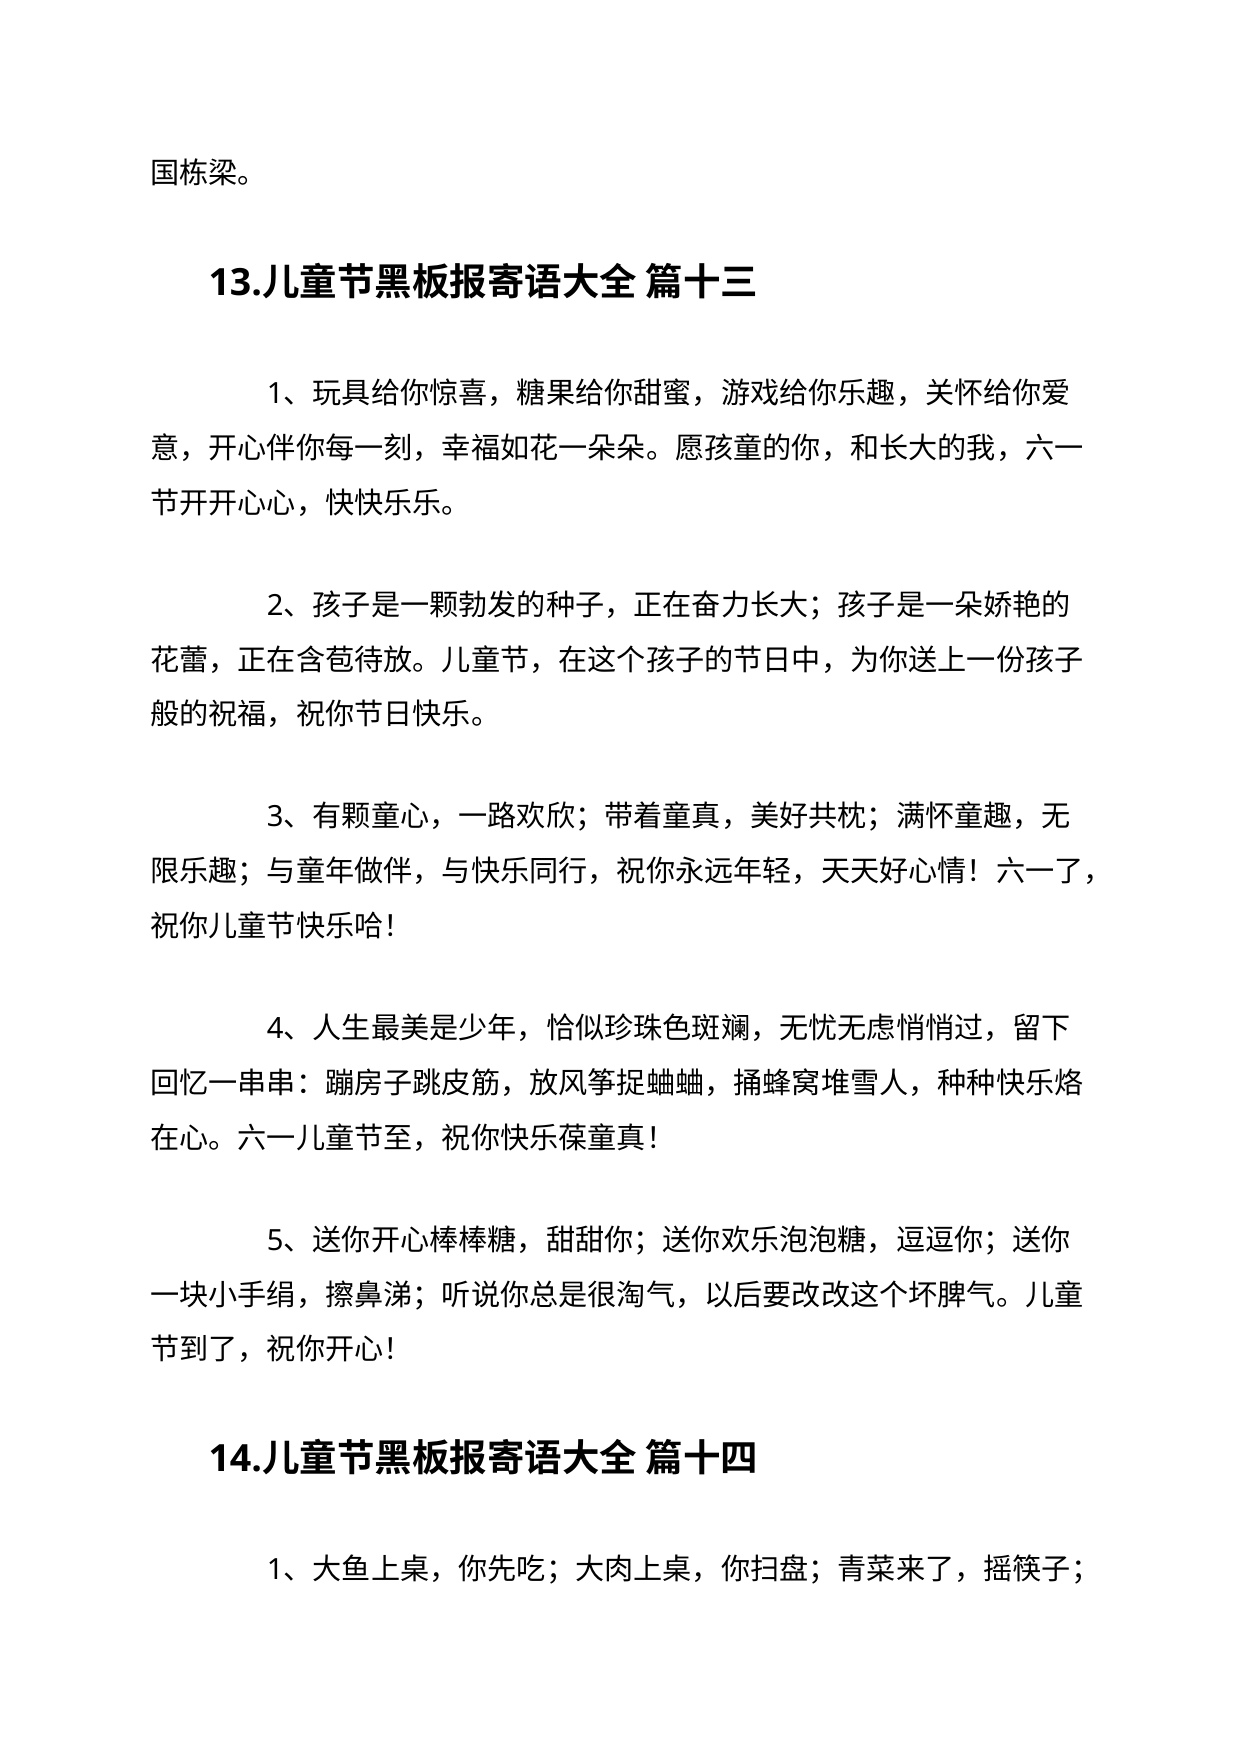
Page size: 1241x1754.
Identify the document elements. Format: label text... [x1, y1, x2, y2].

text 4、人生最美是少年，恰似珍珠色斑斓，无忧无虑悄悄过，留下回忆一串串：蹦房子跳皮筋，放风筝捉蛐蛐，捅蜂窝堆雪人，种种快乐烙在心。六一儿童节至，祝你快乐葆童真！ [150, 1004, 1090, 1157]
text 2、孩子是一颗勃发的种子，正在奋力长大；孩子是一朵娇艳的花蕾，正在含苞待放。儿童节，在这个孩子的节日中，为你送上一份孩子般的祝福，祝你节日快乐。 [150, 581, 1090, 733]
text 1、玩具给你惊喜，糖果给你甜蜜，游戏给你乐趣，关怀给你爱意，开心伴你每一刻，幸福如花一朵朵。愿孩童的你，和长大的我，六一节开开心心，快快乐乐。 [150, 369, 1090, 522]
text 14.儿童节黑板报寄语大全 篇十四 [150, 1428, 1090, 1482]
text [150, 150, 1090, 192]
text 5、送你开心棒棒糖，甜甜你；送你欢乐泡泡糖，逗逗你；送你一块小手绢，擦鼻涕；听说你总是很淘气，以后要改改这个坏脾气。儿童节到了，祝你开心！ [150, 1216, 1090, 1368]
text 3、有颗童心，一路欢欣；带着童真，美好共枕；满怀童趣，无限乐趣；与童年做伴，与快乐同行，祝你永远年轻，天天好心情！六一了，祝你儿童节快乐哈！ [150, 793, 1090, 945]
text 13.儿童节黑板报寄语大全 篇十三 [150, 252, 1090, 306]
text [150, 1545, 1090, 1588]
